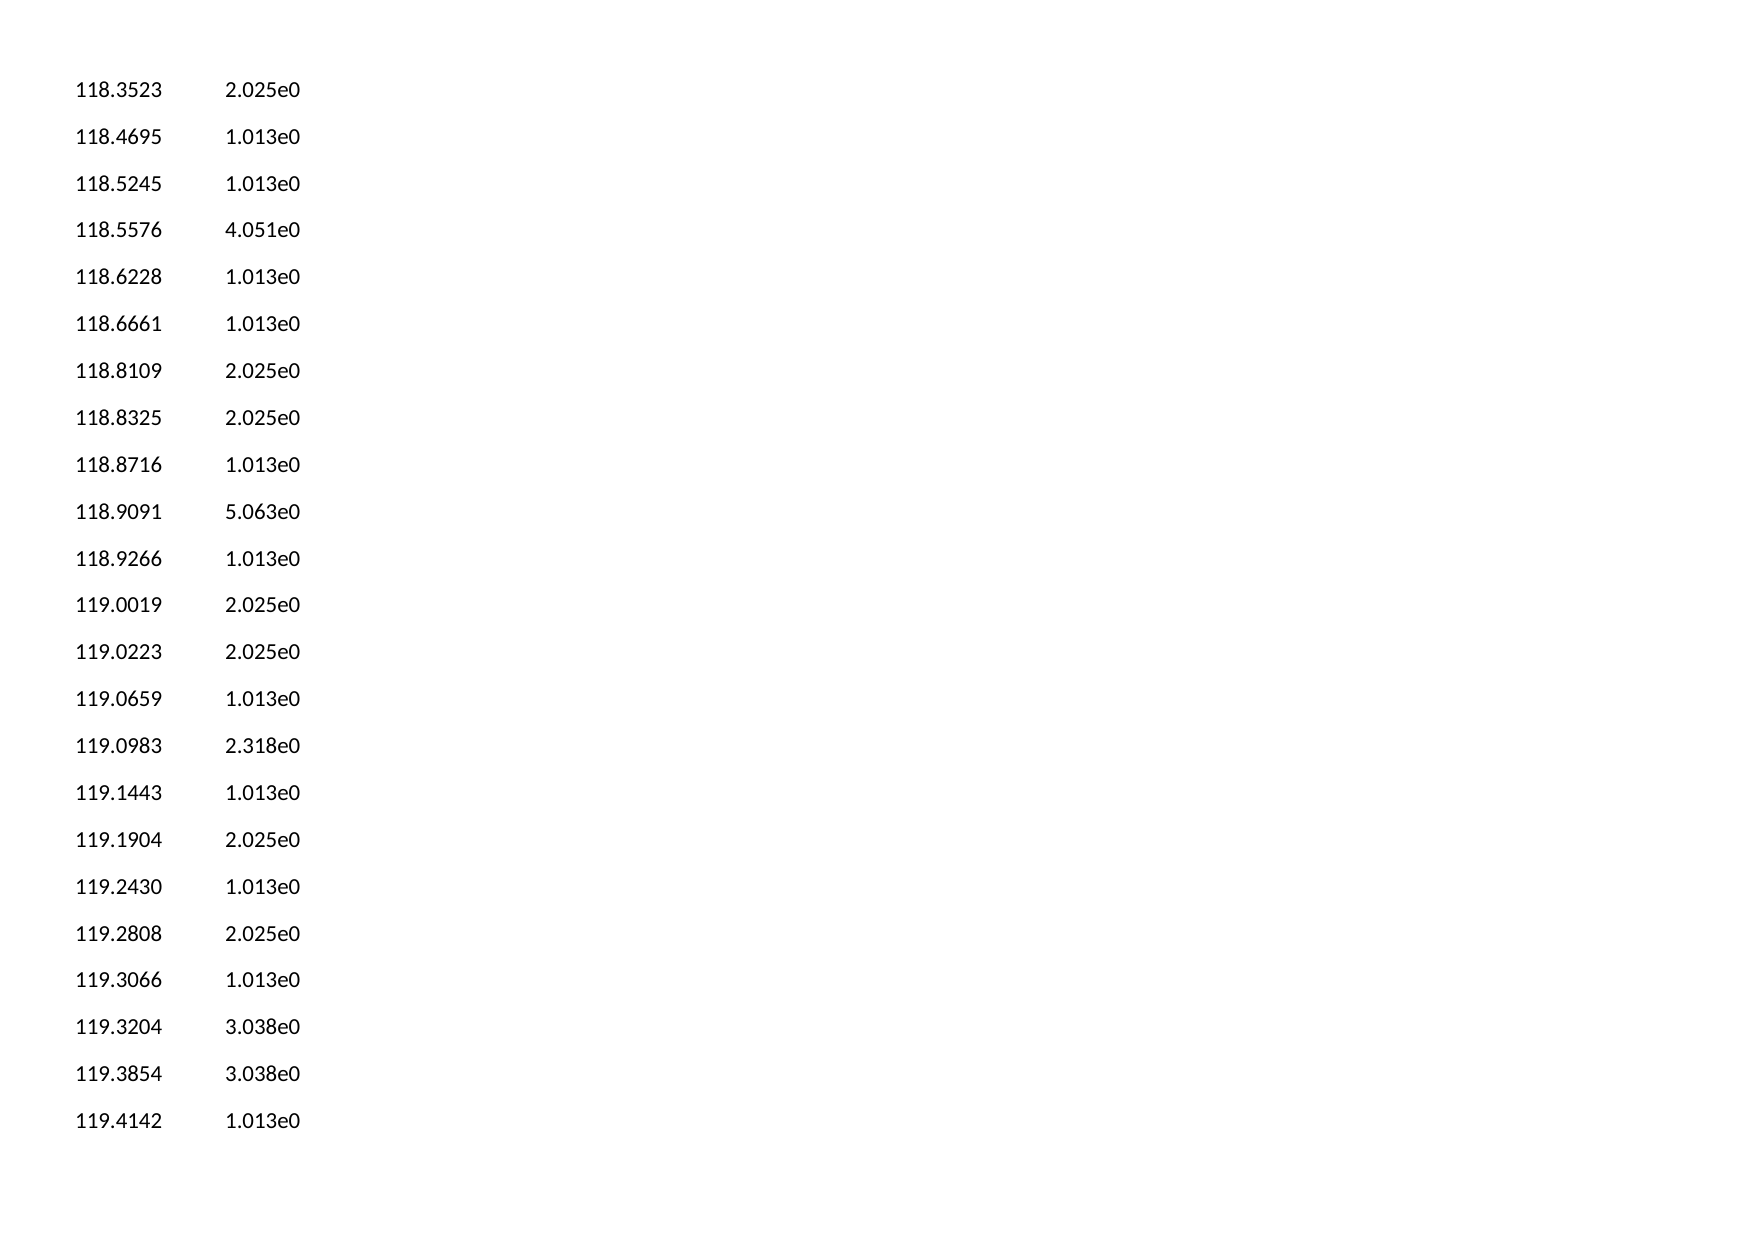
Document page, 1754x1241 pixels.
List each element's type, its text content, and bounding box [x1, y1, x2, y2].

text 118.9091 5.063e0 [75, 497, 1679, 525]
text 119.0223 2.025e0 [75, 637, 1679, 666]
text 118.8109 2.025e0 [75, 356, 1679, 384]
text 118.6661 1.013e0 [75, 309, 1679, 337]
text 119.2808 2.025e0 [75, 919, 1679, 947]
text 118.8325 2.025e0 [75, 403, 1679, 431]
text 119.3854 3.038e0 [75, 1059, 1679, 1087]
text 119.1443 1.013e0 [75, 778, 1679, 806]
text 118.3523 2.025e0 [75, 75, 1679, 103]
text 119.3066 1.013e0 [75, 966, 1679, 994]
text 118.6228 1.013e0 [75, 262, 1679, 291]
text 119.3204 3.038e0 [75, 1012, 1679, 1041]
text 119.2430 1.013e0 [75, 872, 1679, 900]
text 119.0983 2.318e0 [75, 731, 1679, 759]
text 118.5576 4.051e0 [75, 216, 1679, 244]
text 119.1904 2.025e0 [75, 825, 1679, 853]
text 119.0659 1.013e0 [75, 684, 1679, 712]
text 118.4695 1.013e0 [75, 122, 1679, 150]
text 118.9266 1.013e0 [75, 544, 1679, 572]
text 119.4142 1.013e0 [75, 1106, 1679, 1134]
text 119.0019 2.025e0 [75, 591, 1679, 619]
text 118.5245 1.013e0 [75, 169, 1679, 197]
text 118.8716 1.013e0 [75, 450, 1679, 478]
